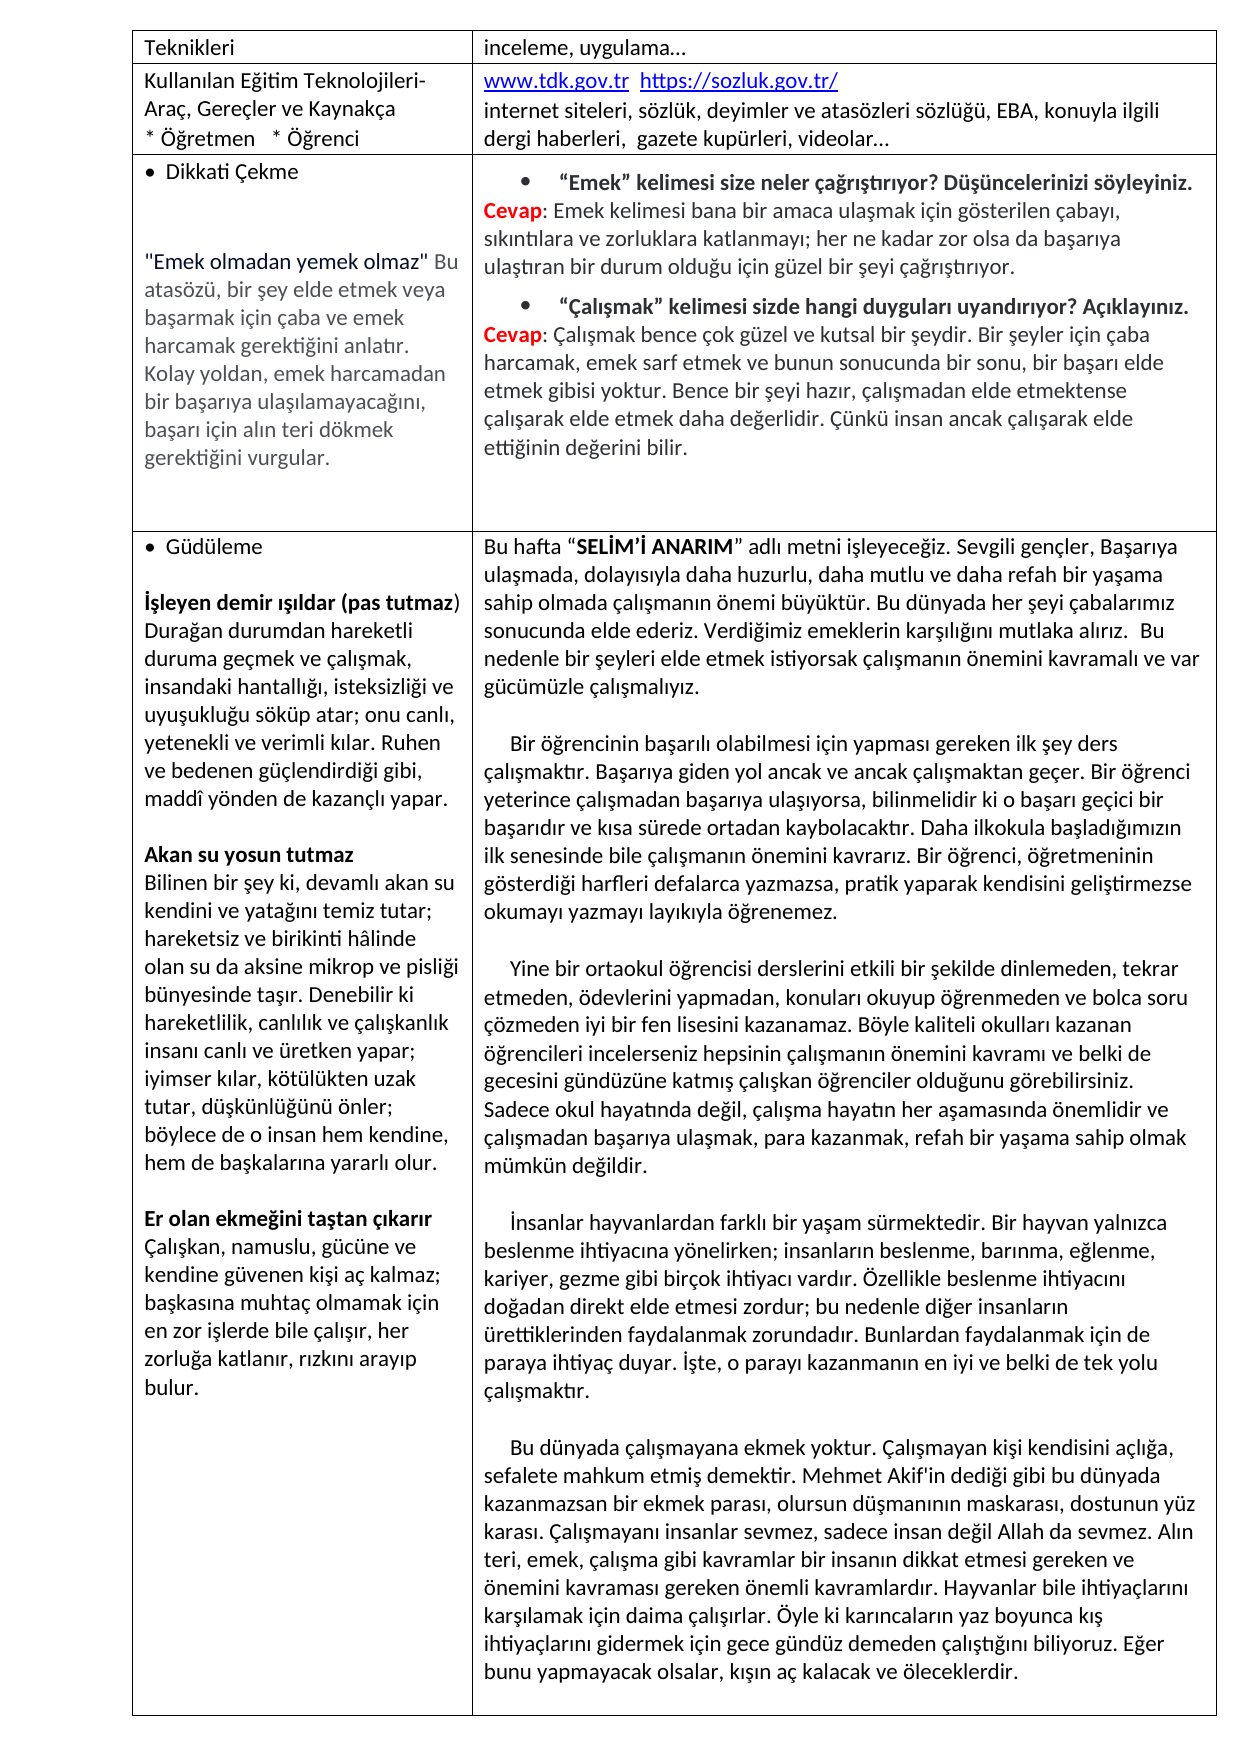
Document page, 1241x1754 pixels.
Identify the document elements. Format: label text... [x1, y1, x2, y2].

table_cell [473, 31, 1216, 63]
table_cell “Emek” kelimesi size neler çağrıştırıyor? Düşüncelerinizi söyleyiniz. Cevap: Emek kelimesi bana bir amaca ulaşmak için gösterilen çabayı, sıkıntılara ve zorluklara katlanmayı; her ne kadar zor olsa da başarıya ulaştıran bir durum olduğu için güzel bir şeyi çağrıştırıyor. “Çalışmak” kelimesi sizde hangi duyguları uyandırıyor? Açıklayınız. Cevap: Çalışmak bence çok güzel ve kutsal bir şeydir. Bir şeyler için çaba harcamak, emek sarf etmek ve bunun sonucunda bir sonu, bir başarı elde etmek gibisi yoktur. Bence bir şeyi hazır, çalışmadan elde etmektense çalışarak elde etmek daha değerlidir. Çünkü insan ancak çalışarak elde ettiğinin değerini bilir. [473, 155, 1216, 531]
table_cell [473, 532, 1216, 1714]
table_cell • Dikkati Çekme "Emek olmadan yemek olmaz" Bu atasözü, bir şey elde etmek veya başarmak için çaba ve emek harcamak gerektiğini anlatır. Kolay yoldan, emek harcamadan bir başarıya ulaşılamayacağını, başarı için alın teri dökmek gerektiğini vurgular. [133, 155, 472, 531]
table_cell www.tdk.gov.tr https://sozluk.gov.tr/ internet siteleri, sözlük, deyimler ve atasözleri sözlüğü, EBA, konuyla ilgili dergi haberleri, gazete kupürleri, videolar… [473, 64, 1216, 154]
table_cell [133, 31, 472, 63]
table_cell Kullanılan Eğitim Teknolojileri-Araç, Gereçler ve Kaynakça * Öğretmen * Öğrenci [133, 64, 472, 154]
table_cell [133, 532, 472, 1714]
